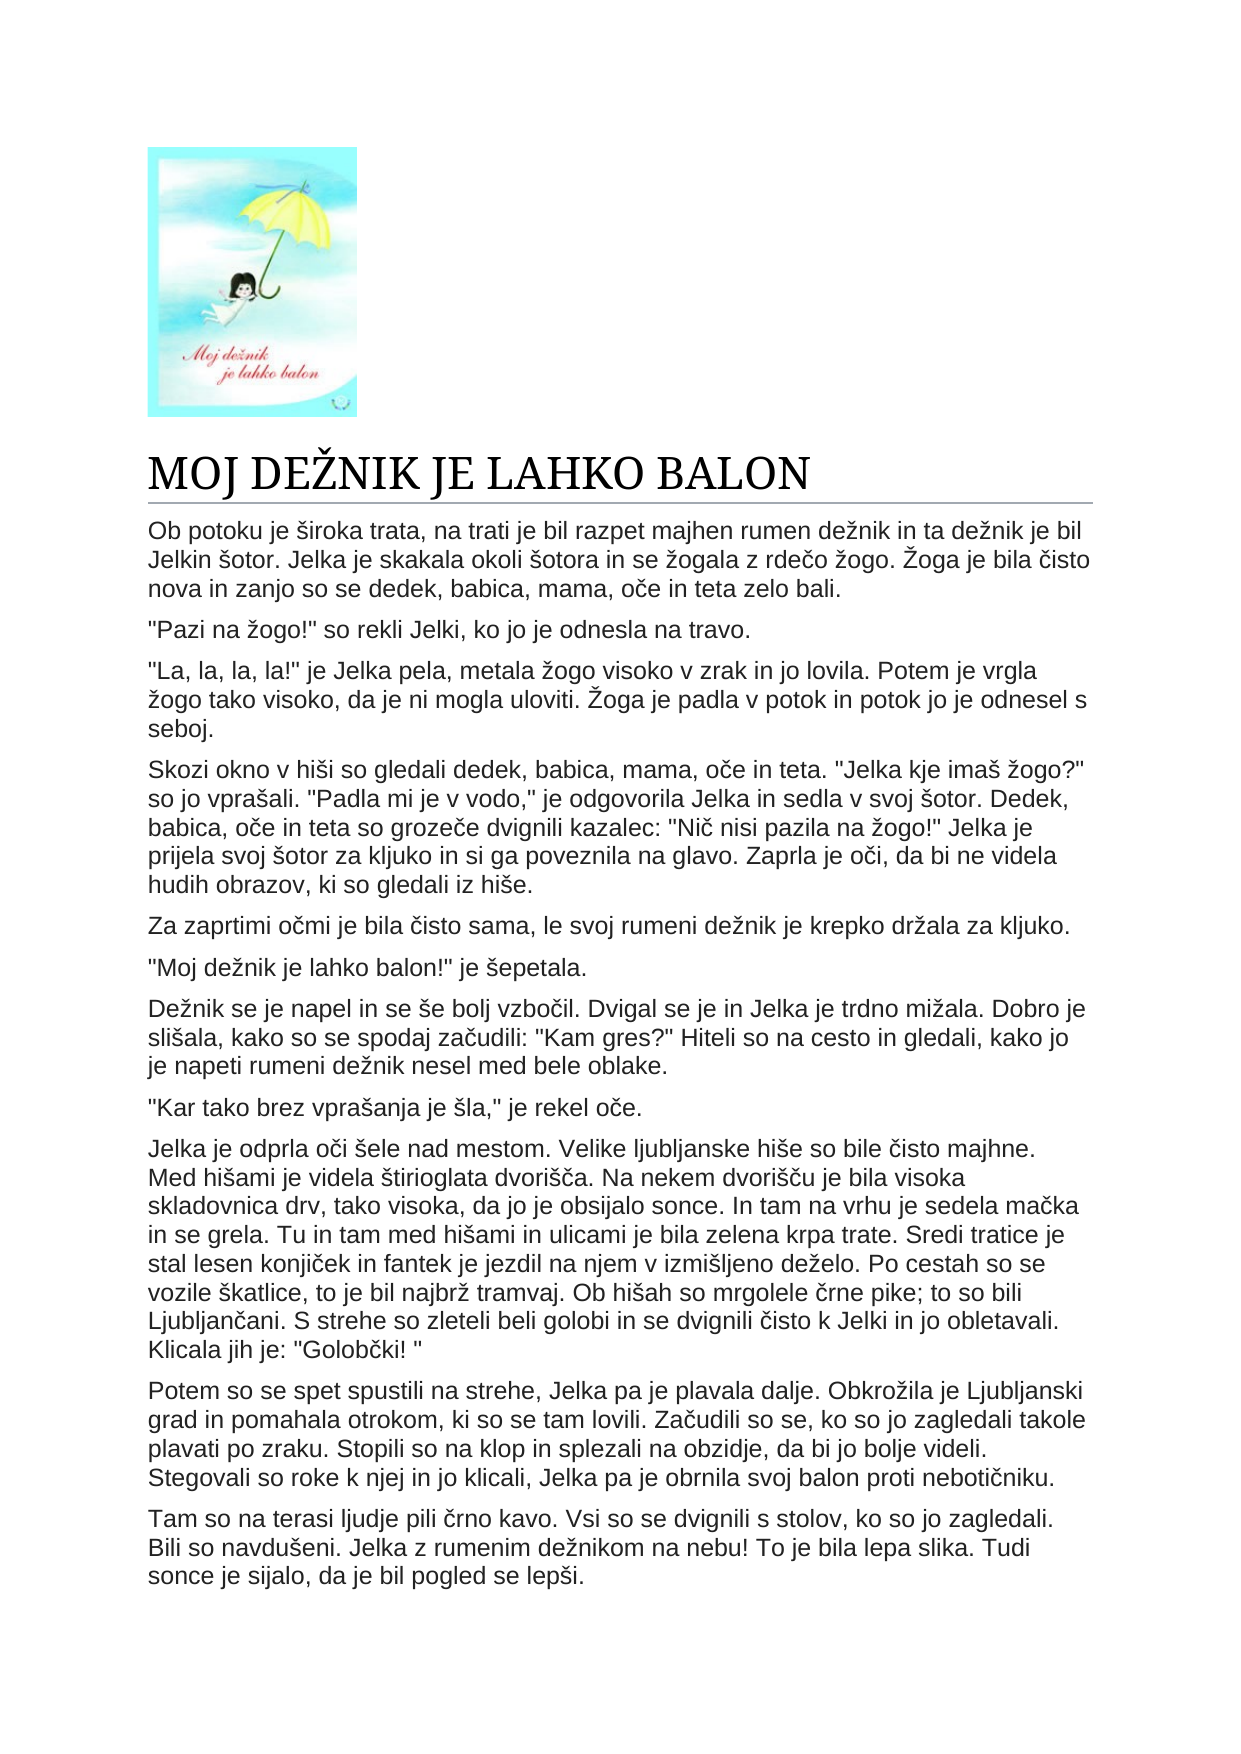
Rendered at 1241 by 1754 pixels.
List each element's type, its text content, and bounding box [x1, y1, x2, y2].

text "Pazi na žogo!" so rekli Jelki, ko jo je odnesla na travo. [148, 615, 1093, 644]
text Ob potoku je široka trata, na trati je bil razpet majhen rumen dežnik in ta dežnik je bil Jelkin šotor. Jelka je skakala okoli šotora in se žogala z rdečo žogo. Žoga je bila čisto nova in zanjo so se dedek, babica, mama, oče in teta zelo bali. [148, 516, 1093, 602]
text "Moj dežnik je lahko balon!" je šepetala. [148, 952, 1093, 981]
picture [147, 147, 357, 417]
text Jelka je odprla oči šele nad mestom. Velike ljubljanske hiše so bile čisto majhne. Med hišami je videla štirioglata dvorišča. Na nekem dvorišču je bila visoka skladovnica drv, tako visoka, da jo je obsijalo sonce. In tam na vrhu je sedela mačka in se grela. Tu in tam med hišami in ulicami je bila zelena krpa trate. Sredi tratice je stal lesen konjiček in fantek je jezdil na njem v izmišljeno deželo. Po cestah so se vozile škatlice, to je bil najbrž tramvaj. Ob hišah so mrgolele črne pike; to so bili Ljubljančani. S strehe so zleteli beli golobi in se dvignili čisto k Jelki in jo obletavali. Klicala jih je: "Golobčki! " [148, 1134, 1093, 1364]
text "Kar tako brez vprašanja je šla," je rekel oče. [148, 1092, 1093, 1121]
text "La, la, la, la!" je Jelka pela, metala žogo visoko v zrak in jo lovila. Potem je vrgla žogo tako visoko, da je ni mogla uloviti. Žoga je padla v potok in potok jo je odnesel s seboj. [148, 656, 1093, 742]
text Dežnik se je napel in se še bolj vzbočil. Dvigal se je in Jelka je trdno mižala. Dobro je slišala, kako so se spodaj začudili: "Kam gres?" Hiteli so na cesto in gledali, kako jo je napeti rumeni dežnik nesel med bele oblake. [148, 994, 1093, 1080]
text Skozi okno v hiši so gledali dedek, babica, mama, oče in teta. "Jelka kje imaš žogo?" so jo vprašali. "Padla mi je v vodo," je odgovorila Jelka in sedla v svoj šotor. Dedek, babica, oče in teta so grozeče dvignili kazalec: "Nič nisi pazila na žogo!" Jelka je prijela svoj šotor za kljuko in si ga poveznila na glavo. Zaprla je oči, da bi ne videla hudih obrazov, ki so gledali iz hiše. [148, 755, 1093, 899]
text Za zaprtimi očmi je bila čisto sama, le svoj rumeni dežnik je krepko držala za kljuko. [148, 911, 1093, 940]
text Potem so se spet spustili na strehe, Jelka pa je plavala dalje. Obkrožila je Ljubljanski grad in pomahala otrokom, ki so se tam lovili. Začudili so se, ko so jo zagledali takole plavati po zraku. Stopili so na klop in splezali na obzidje, da bi jo bolje videli. Stegovali so roke k njej in jo klicali, Jelka pa je obrnila svoj balon proti nebotičniku. [148, 1376, 1093, 1491]
text MOJ DEŽNIK JE LAHKO BALON [148, 441, 1093, 502]
text Tam so na terasi ljudje pili črno kavo. Vsi so se dvignili s stolov, ko so jo zagledali. Bili so navdušeni. Jelka z rumenim dežnikom na nebu! To je bila lepa slika. Tudi sonce je sijalo, da je bil pogled se lepši. [148, 1504, 1093, 1590]
